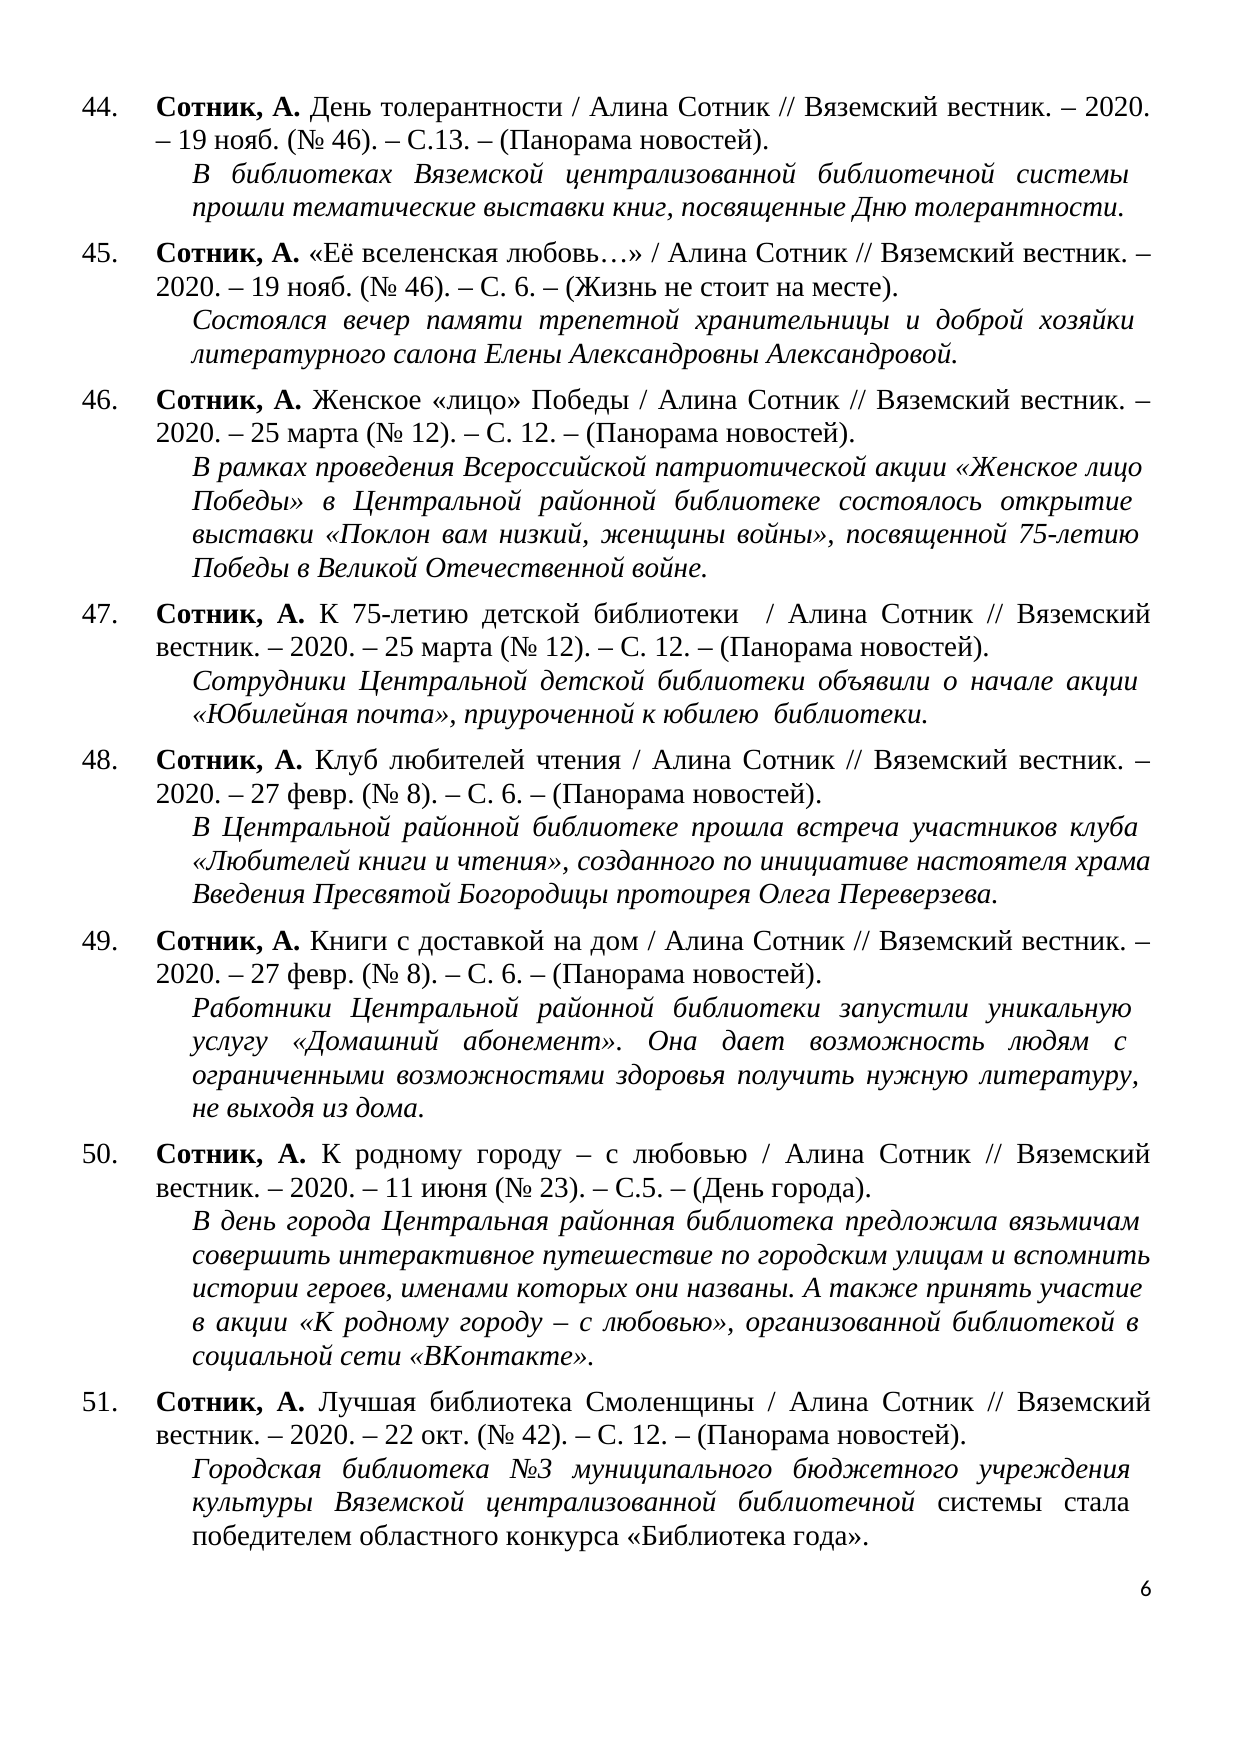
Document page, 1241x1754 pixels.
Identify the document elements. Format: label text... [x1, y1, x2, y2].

list Состоялся вечер памяти трепетной хранительницы и доброй хозяйки литературного салона Елены Александровны Александровой. [118, 302, 1152, 369]
list В библиотеках Вяземской централизованной библиотечной системы прошли тематические выставки книг, посвященные Дню толерантности. [118, 156, 1152, 223]
list В Центральной районной библиотеке прошла встреча участников клуба «Любителей книги и чтения», созданного по инициативе настоятеля храма Введения Пресвятой Богородицы протоирея Олега Переверзева. [118, 809, 1152, 910]
list Сотник, А. Книги с доставкой на дом / Алина Сотник // Вяземский вестник. – 2020. – 27 февр. (№ 8). – С. 6. – (Панорама новостей). [118, 923, 1152, 990]
list Сотник, А. День толерантности / Алина Сотник // Вяземский вестник. – 2020. – 19 нояб. (№ 46). – С.13. – (Панорама новостей). [118, 89, 1152, 156]
list Сотрудники Центральной детской библиотеки объявили о начале акции «Юбилейная почта», приуроченной к юбилею библиотеки. [118, 663, 1152, 730]
list Городская библиотека №3 муниципального бюджетного учреждения культуры Вяземской централизованной библиотечной системы стала победителем областного конкурса «Библиотека года». [118, 1451, 1152, 1551]
list В рамках проведения Всероссийской патриотической акции «Женское лицо Победы» в Центральной районной библиотеке состоялось открытие выставки «Поклон вам низкий, женщины войны», посвященной 75-летию Победы в Великой Отечественной войне. [118, 449, 1152, 583]
list Сотник, А. К 75-летию детской библиотеки / Алина Сотник // Вяземский вестник. – 2020. – 25 марта (№ 12). – С. 12. – (Панорама новостей). [118, 596, 1152, 663]
list Работники Центральной районной библиотеки запустили уникальную услугу «Домашний абонемент». Она дает возможность людям с ограниченными возможностями здоровья получить нужную литературу, не выходя из дома. [118, 990, 1152, 1124]
list Сотник, А. Лучшая библиотека Смоленщины / Алина Сотник // Вяземский вестник. – 2020. – 22 окт. (№ 42). – С. 12. – (Панорама новостей). [118, 1384, 1152, 1451]
list Сотник, А. К родному городу – с любовью / Алина Сотник // Вяземский вестник. – 2020. – 11 июня (№ 23). – С.5. – (День города). [118, 1136, 1152, 1203]
list В день города Центральная районная библиотека предложила вязьмичам совершить интерактивное путешествие по городским улицам и вспомнить истории героев, именами которых они названы. А также принять участие в акции «К родному городу – с любовью», организованной библиотекой в социальной сети «ВКонтакте». [118, 1203, 1152, 1371]
list Сотник, А. «Её вселенская любовь…» / Алина Сотник // Вяземский вестник. –2020. – 19 нояб. (№ 46). – С. 6. – (Жизнь не стоит на месте). [118, 235, 1152, 302]
list Сотник, А. Женское «лицо» Победы / Алина Сотник // Вяземский вестник. – 2020. – 25 марта (№ 12). – С. 12. – (Панорама новостей). [118, 382, 1152, 449]
list Сотник, А. Клуб любителей чтения / Алина Сотник // Вяземский вестник. – 2020. – 27 февр. (№ 8). – С. 6. – (Панорама новостей). [118, 742, 1152, 809]
